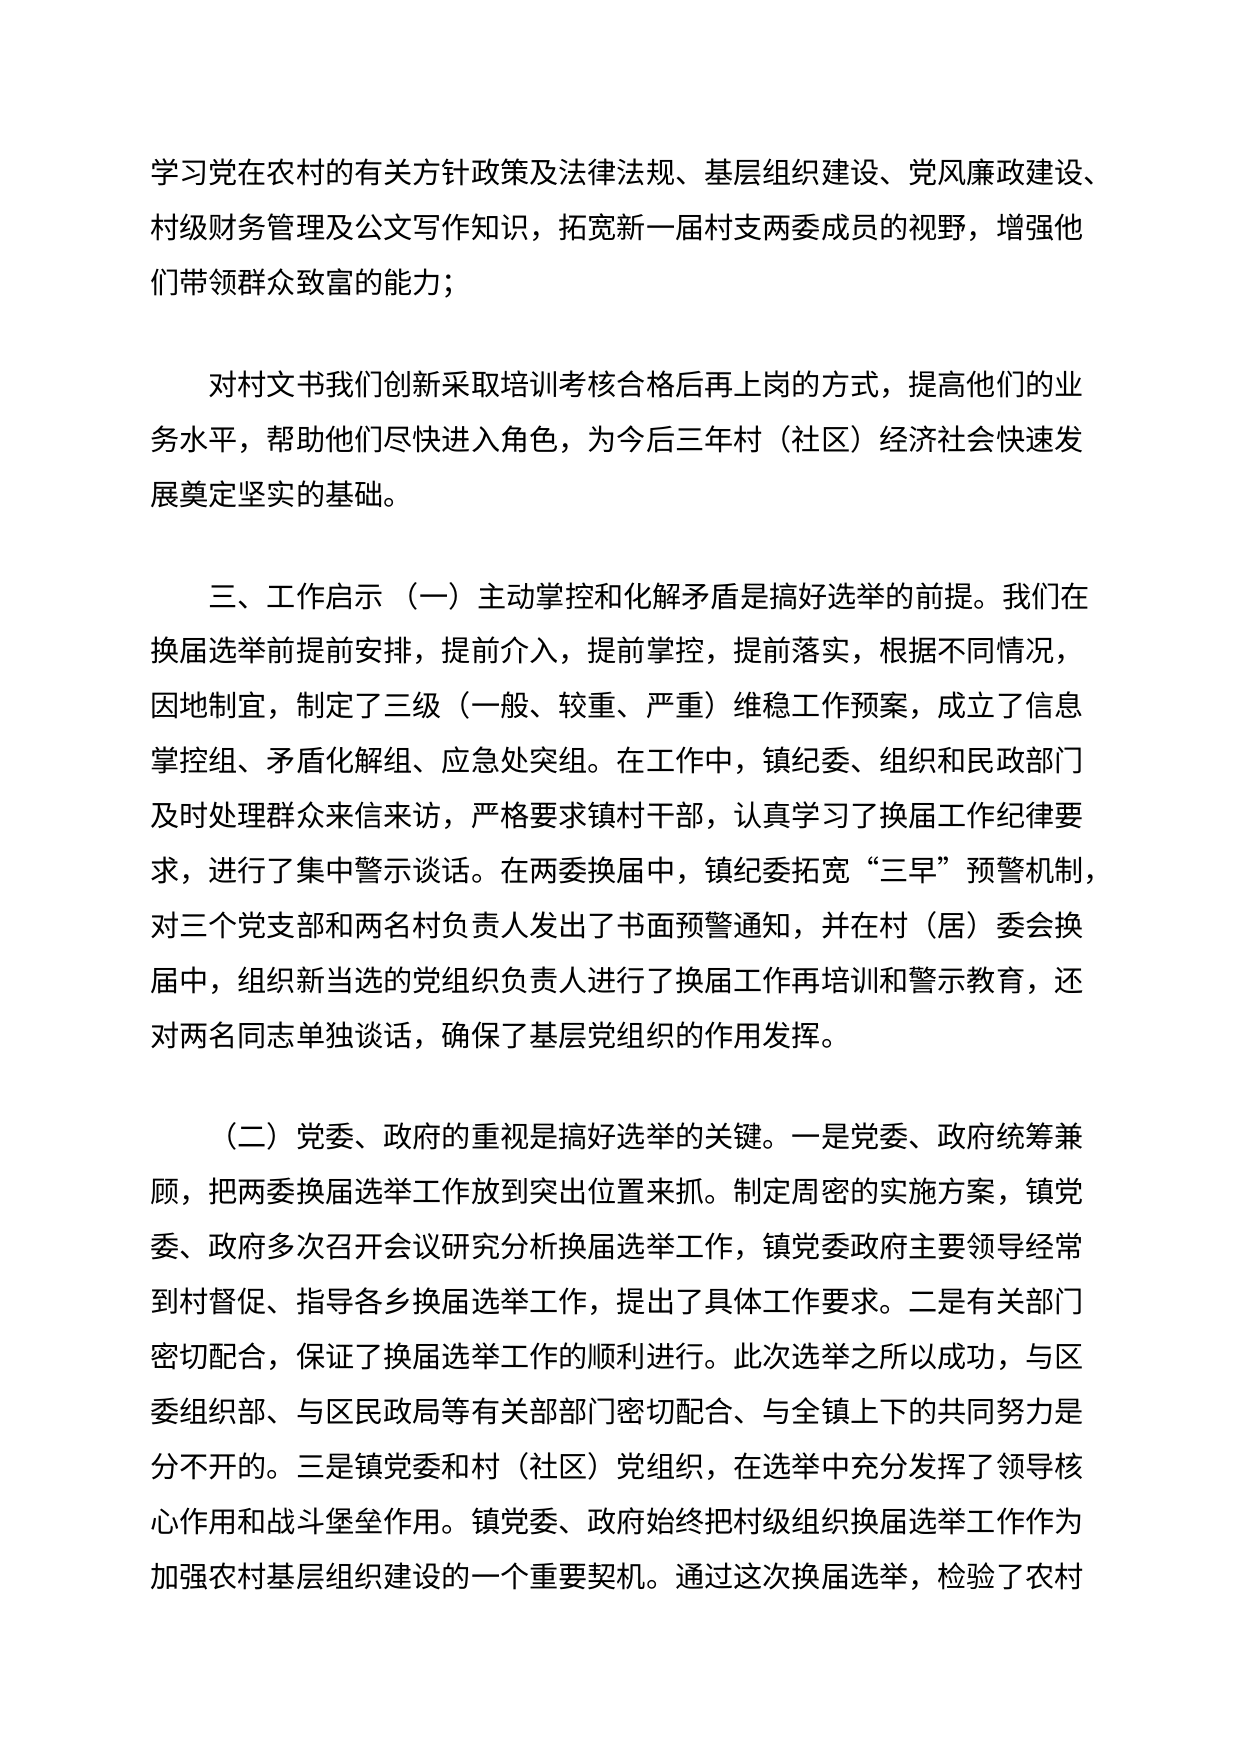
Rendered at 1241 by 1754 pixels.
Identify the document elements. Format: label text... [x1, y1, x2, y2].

text 对村文书我们创新采取培训考核合格后再上岗的方式，提高他们的业务水平，帮助他们尽快进入角色，为今后三年村（社区）经济社会快速发展奠定坚实的基础。 [150, 362, 1090, 514]
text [150, 1114, 1090, 1596]
text 三、工作启示 （一）主动掌控和化解矛盾是搞好选举的前提。我们在换届选举前提前安排，提前介入，提前掌控，提前落实，根据不同情况，因地制宜，制定了三级（一般、较重、严重）维稳工作预案，成立了信息掌控组、矛盾化解组、应急处突组。在工作中，镇纪委、组织和民政部门及时处理群众来信来访，严格要求镇村干部，认真学习了换届工作纪律要求，进行了集中警示谈话。在两委换届中，镇纪委拓宽“三早”预警机制，对三个党支部和两名村负责人发出了书面预警通知，并在村（居）委会换届中，组织新当选的党组织负责人进行了换届工作再培训和警示教育，还对两名同志单独谈话，确保了基层党组织的作用发挥。 [150, 573, 1090, 1054]
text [150, 150, 1090, 302]
